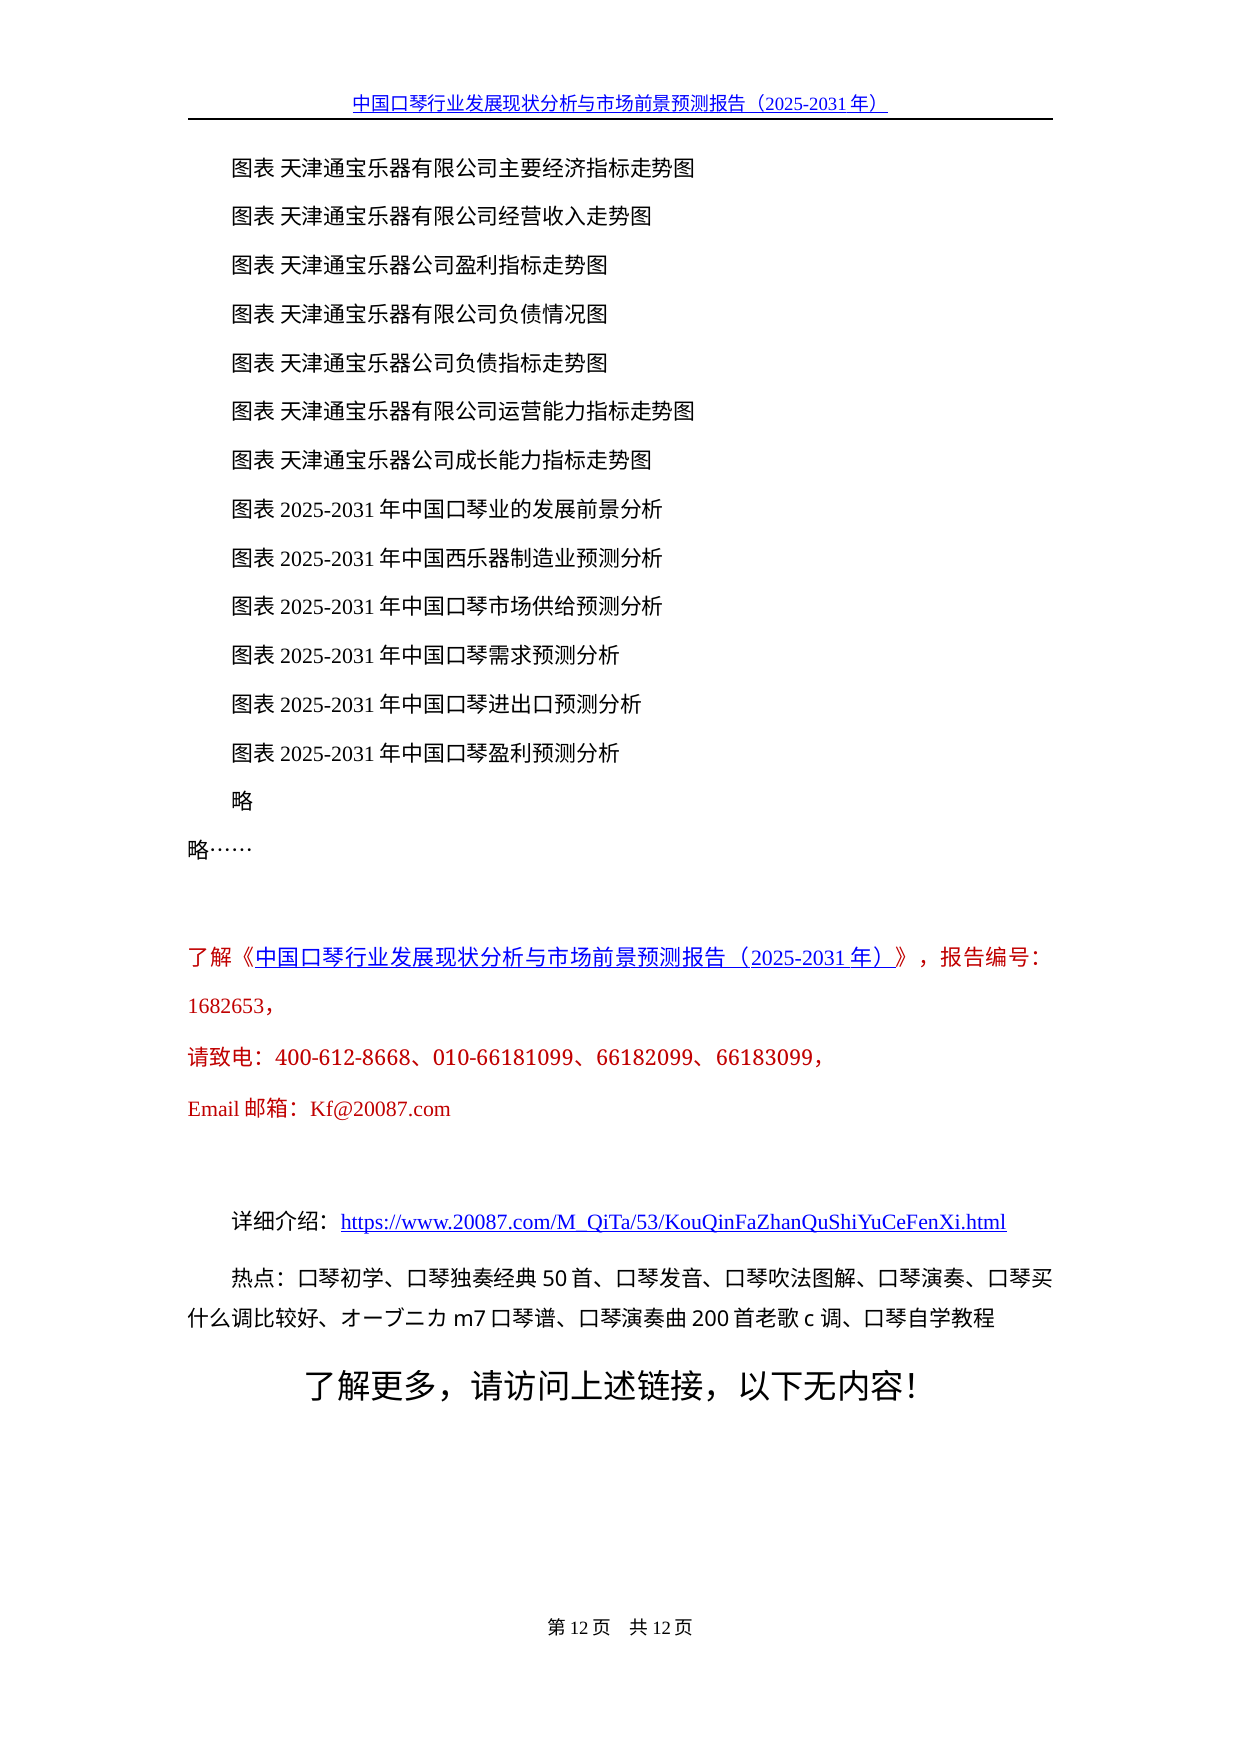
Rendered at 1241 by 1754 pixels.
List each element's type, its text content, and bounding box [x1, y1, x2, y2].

text Email邮箱：Kf@20087.com [187, 1091, 1053, 1123]
text 热点：口琴初学、口琴独奏经典50首、口琴发音、口琴吹法图解、口琴演奏、口琴买什么调比较好、オーブニカm7口琴谱、口琴演奏曲200首老歌c 调、口琴自学教程 [187, 1261, 1053, 1334]
text 请致电：400-612-8668、010-66181099、66182099、66183099， [187, 1039, 1053, 1072]
text 了解《中国口琴行业发展现状分析与市场前景预测报告（2025-2031年）》，报告编号：1682653， [187, 939, 1053, 1020]
title 了解更多，请访问上述链接，以下无内容！ [187, 1351, 1053, 1416]
text 详细介绍：https://www.20087.com/M_QiTa/53/KouQinFaZhanQuShiYuCeFenXi.html [187, 1204, 1053, 1236]
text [187, 150, 1053, 865]
